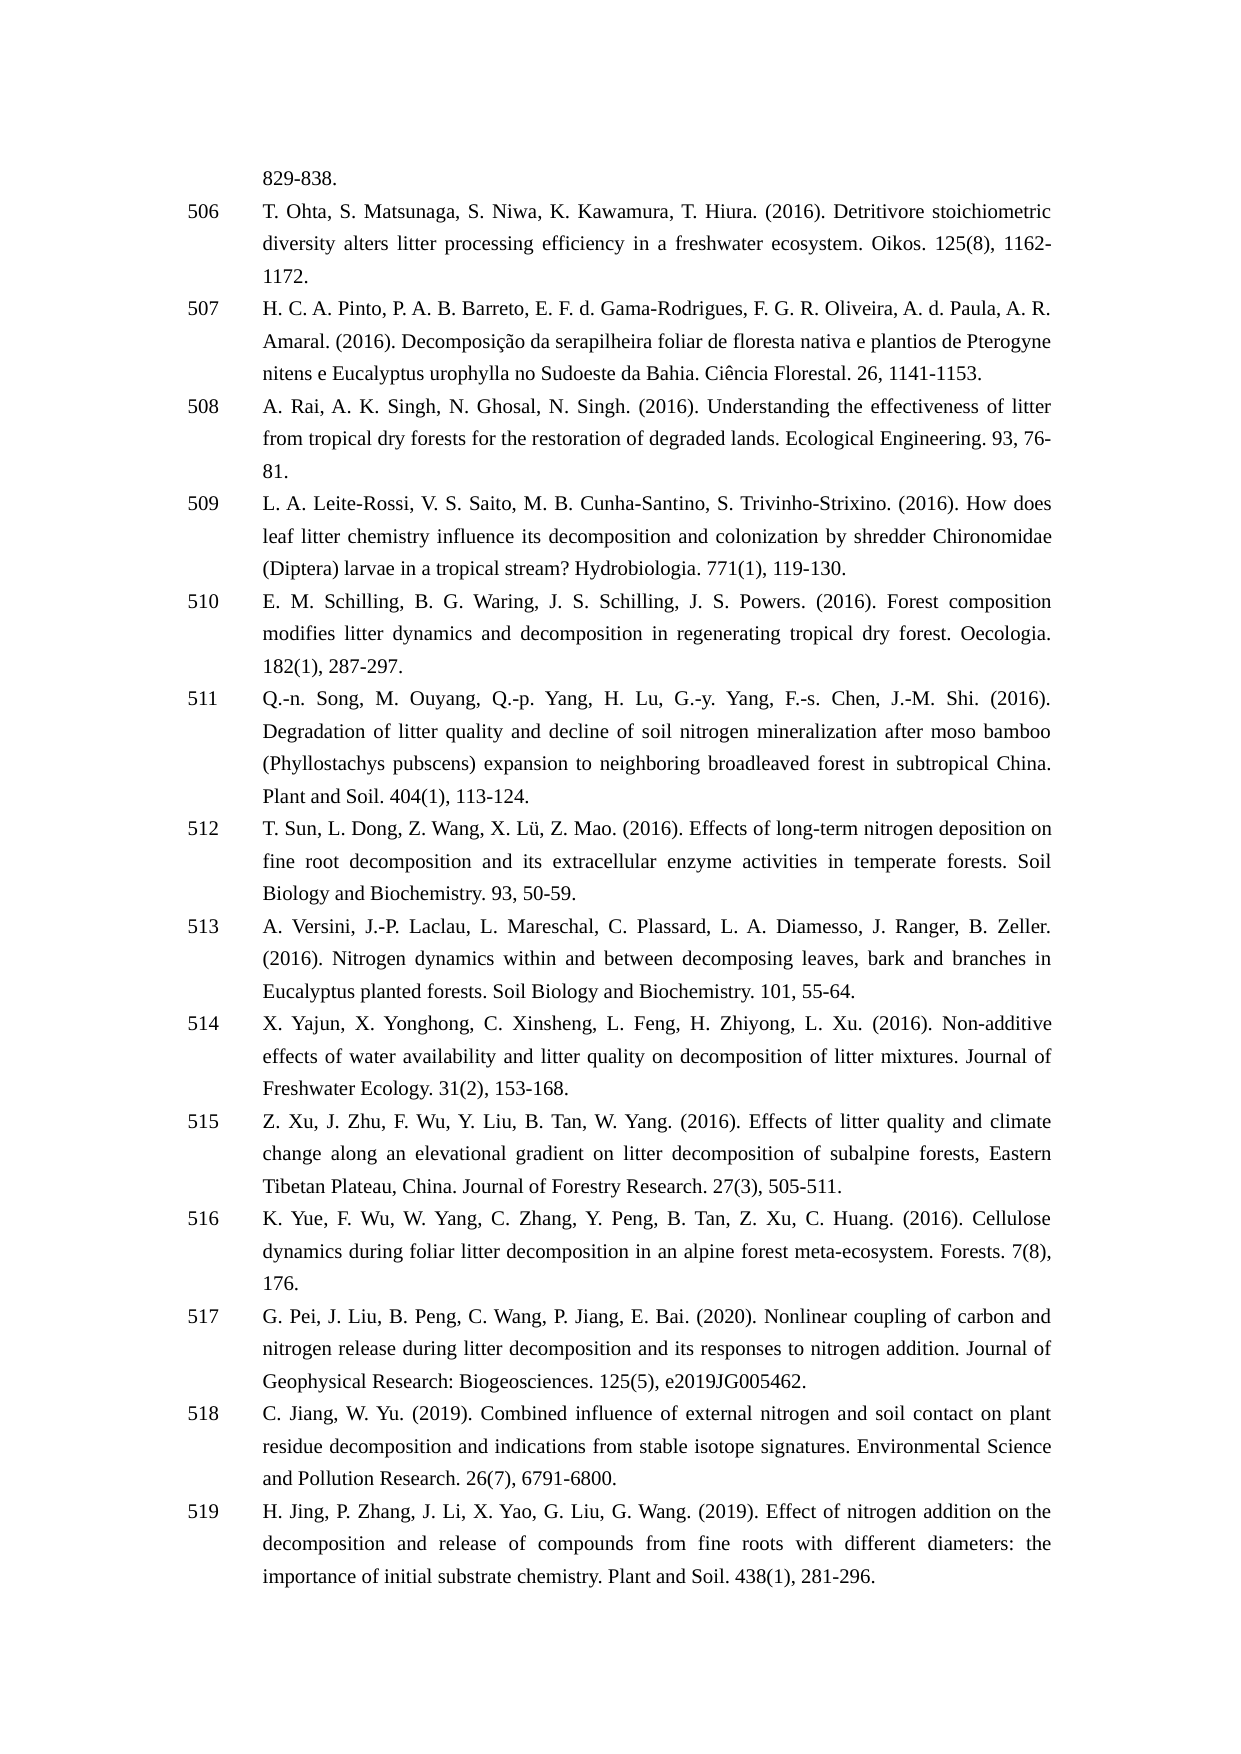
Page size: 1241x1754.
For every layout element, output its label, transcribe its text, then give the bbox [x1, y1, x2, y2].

text 516 K. Yue, F. Wu, W. Yang, C. Zhang, Y. Peng, B. Tan, Z. Xu, C. Huang. (2016). Cellulose dynamics during foliar litter decomposition in an alpine forest meta-ecosystem. Forests. 7(8), 176. [187, 1202, 1053, 1299]
text 514 X. Yajun, X. Yonghong, C. Xinsheng, L. Feng, H. Zhiyong, L. Xu. (2016). Non-additive effects of water availability and litter quality on decomposition of litter mixtures. Journal of Freshwater Ecology. 31(2), 153-168. [187, 1007, 1053, 1104]
text 509 L. A. Leite-Rossi, V. S. Saito, M. B. Cunha-Santino, S. Trivinho-Strixino. (2016). How does leaf litter chemistry influence its decomposition and colonization by shredder Chironomidae (Diptera) larvae in a tropical stream? Hydrobiologia. 771(1), 119-130. [187, 487, 1053, 584]
text 519 H. Jing, P. Zhang, J. Li, X. Yao, G. Liu, G. Wang. (2019). Effect of nitrogen addition on the decomposition and release of compounds from fine roots with different diameters: the importance of initial substrate chemistry. Plant and Soil. 438(1), 281-296. [187, 1494, 1053, 1592]
text 508 A. Rai, A. K. Singh, N. Ghosal, N. Singh. (2016). Understanding the effectiveness of litter from tropical dry forests for the restoration of degraded lands. Ecological Engineering. 93, 76-81. [187, 389, 1053, 487]
text 511 Q.-n. Song, M. Ouyang, Q.-p. Yang, H. Lu, G.-y. Yang, F.-s. Chen, J.-M. Shi. (2016). Degradation of litter quality and decline of soil nitrogen mineralization after moso bamboo (Phyllostachys pubscens) expansion to neighboring broadleaved forest in subtropical China. Plant and Soil. 404(1), 113-124. [187, 682, 1053, 812]
text 507 H. C. A. Pinto, P. A. B. Barreto, E. F. d. Gama-Rodrigues, F. G. R. Oliveira, A. d. Paula, A. R. Amaral. (2016). Decomposição da serapilheira foliar de floresta nativa e plantios de Pterogyne nitens e Eucalyptus urophylla no Sudoeste da Bahia. Ciência Florestal. 26, 1141-1153. [187, 292, 1053, 389]
text 510 E. M. Schilling, B. G. Waring, J. S. Schilling, J. S. Powers. (2016). Forest composition modifies litter dynamics and decomposition in regenerating tropical dry forest. Oecologia. 182(1), 287-297. [187, 584, 1053, 682]
text 513 A. Versini, J.-P. Laclau, L. Mareschal, C. Plassard, L. A. Diamesso, J. Ranger, B. Zeller. (2016). Nitrogen dynamics within and between decomposing leaves, bark and branches in Eucalyptus planted forests. Soil Biology and Biochemistry. 101, 55-64. [187, 909, 1053, 1007]
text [187, 162, 1053, 194]
text 512 T. Sun, L. Dong, Z. Wang, X. Lü, Z. Mao. (2016). Effects of long-term nitrogen deposition on fine root decomposition and its extracellular enzyme activities in temperate forests. Soil Biology and Biochemistry. 93, 50-59. [187, 812, 1053, 909]
text 518 C. Jiang, W. Yu. (2019). Combined influence of external nitrogen and soil contact on plant residue decomposition and indications from stable isotope signatures. Environmental Science and Pollution Research. 26(7), 6791-6800. [187, 1397, 1053, 1494]
text 517 G. Pei, J. Liu, B. Peng, C. Wang, P. Jiang, E. Bai. (2020). Nonlinear coupling of carbon and nitrogen release during litter decomposition and its responses to nitrogen addition. Journal of Geophysical Research: Biogeosciences. 125(5), e2019JG005462. [187, 1299, 1053, 1397]
text 515 Z. Xu, J. Zhu, F. Wu, Y. Liu, B. Tan, W. Yang. (2016). Effects of litter quality and climate change along an elevational gradient on litter decomposition of subalpine forests, Eastern Tibetan Plateau, China. Journal of Forestry Research. 27(3), 505-511. [187, 1104, 1053, 1202]
text 506 T. Ohta, S. Matsunaga, S. Niwa, K. Kawamura, T. Hiura. (2016). Detritivore stoichiometric diversity alters litter processing efficiency in a freshwater ecosystem. Oikos. 125(8), 1162-1172. [187, 194, 1053, 292]
